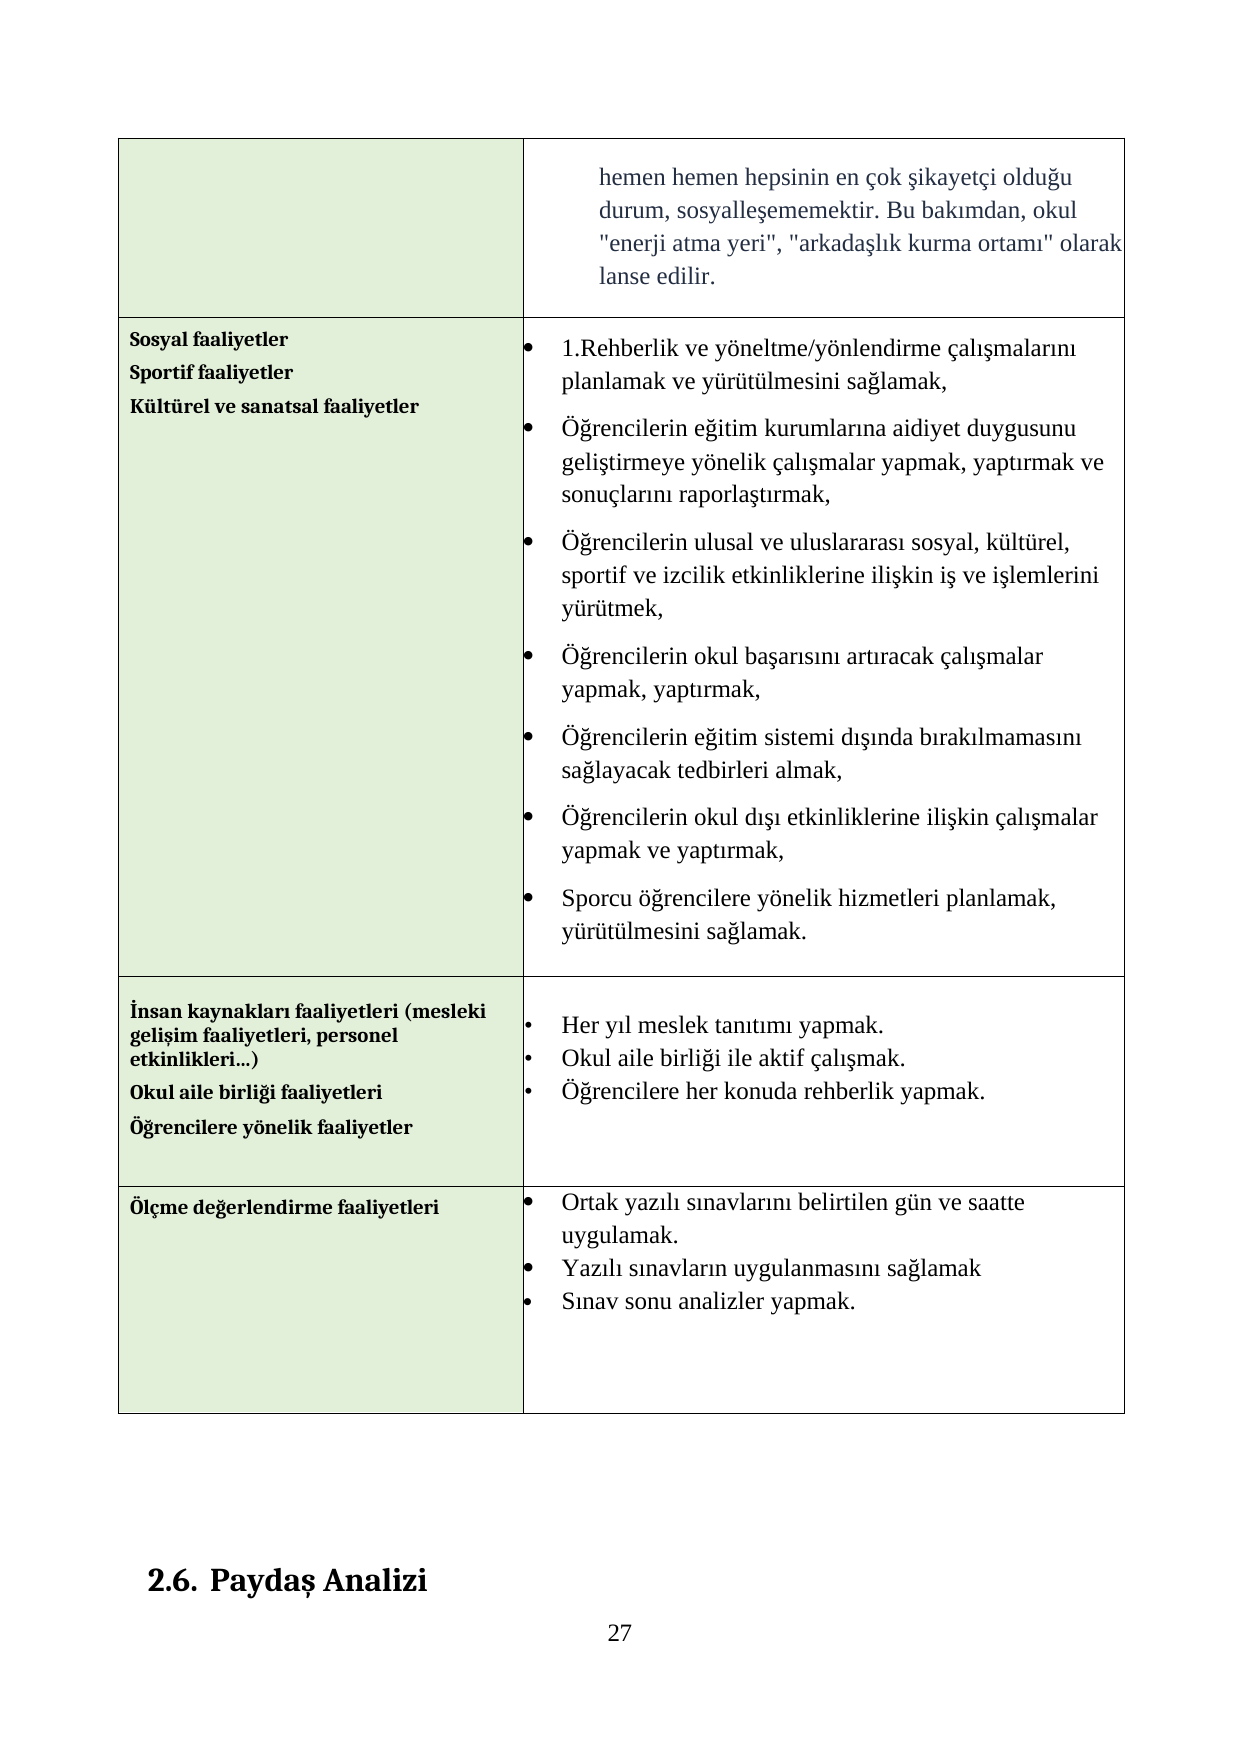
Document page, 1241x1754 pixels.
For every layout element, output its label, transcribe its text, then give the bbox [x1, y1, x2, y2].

table_cell 1.Rehberlik ve yöneltme/yönlendirme çalışmalarını planlamak ve yürütülmesini sağlamak, Öğrencilerin eğitim kurumlarına aidiyet duygusunu geliştirmeye yönelik çalışmalar yapmak, yaptırmak ve sonuçlarını raporlaştırmak, Öğrencilerin ulusal ve uluslararası sosyal, kültürel, sportif ve izcilik etkinliklerine ilişkin iş ve işlemlerini yürütmek, Öğrencilerin okul başarısını artıracak çalışmalar yapmak, yaptırmak, Öğrencilerin eğitim sistemi dışında bırakılmamasını sağlayacak tedbirleri almak, Öğrencilerin okul dışı etkinliklerine ilişkin çalışmalar yapmak ve yaptırmak, Sporcu öğrencilere yönelik hizmetleri planlamak, yürütülmesini sağlamak. [524, 318, 1124, 976]
table_cell Ölçme değerlendirme faaliyetleri [119, 1187, 523, 1412]
table_cell Ortak yazılı sınavlarını belirtilen gün ve saatte uygulamak. Yazılı sınavların uygulanmasını sağlamak Sınav sonu analizler yapmak. [524, 1187, 1124, 1412]
subtitle Paydaş Analizi [148, 1561, 1198, 1599]
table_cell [119, 139, 523, 317]
table_cell Sosyal faaliyetler Sportif faaliyetler Kültürel ve sanatsal faaliyetler [119, 318, 523, 976]
table_cell İnsan kaynakları faaliyetleri (mesleki gelişim faaliyetleri, personel etkinlikleri…) Okul aile birliği faaliyetleri Öğrencilere yönelik faaliyetler [119, 977, 523, 1186]
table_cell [524, 139, 1124, 317]
table_cell Her yıl meslek tanıtımı yapmak. Okul aile birliği ile aktif çalışmak. Öğrencilere her konuda rehberlik yapmak. [524, 977, 1124, 1186]
